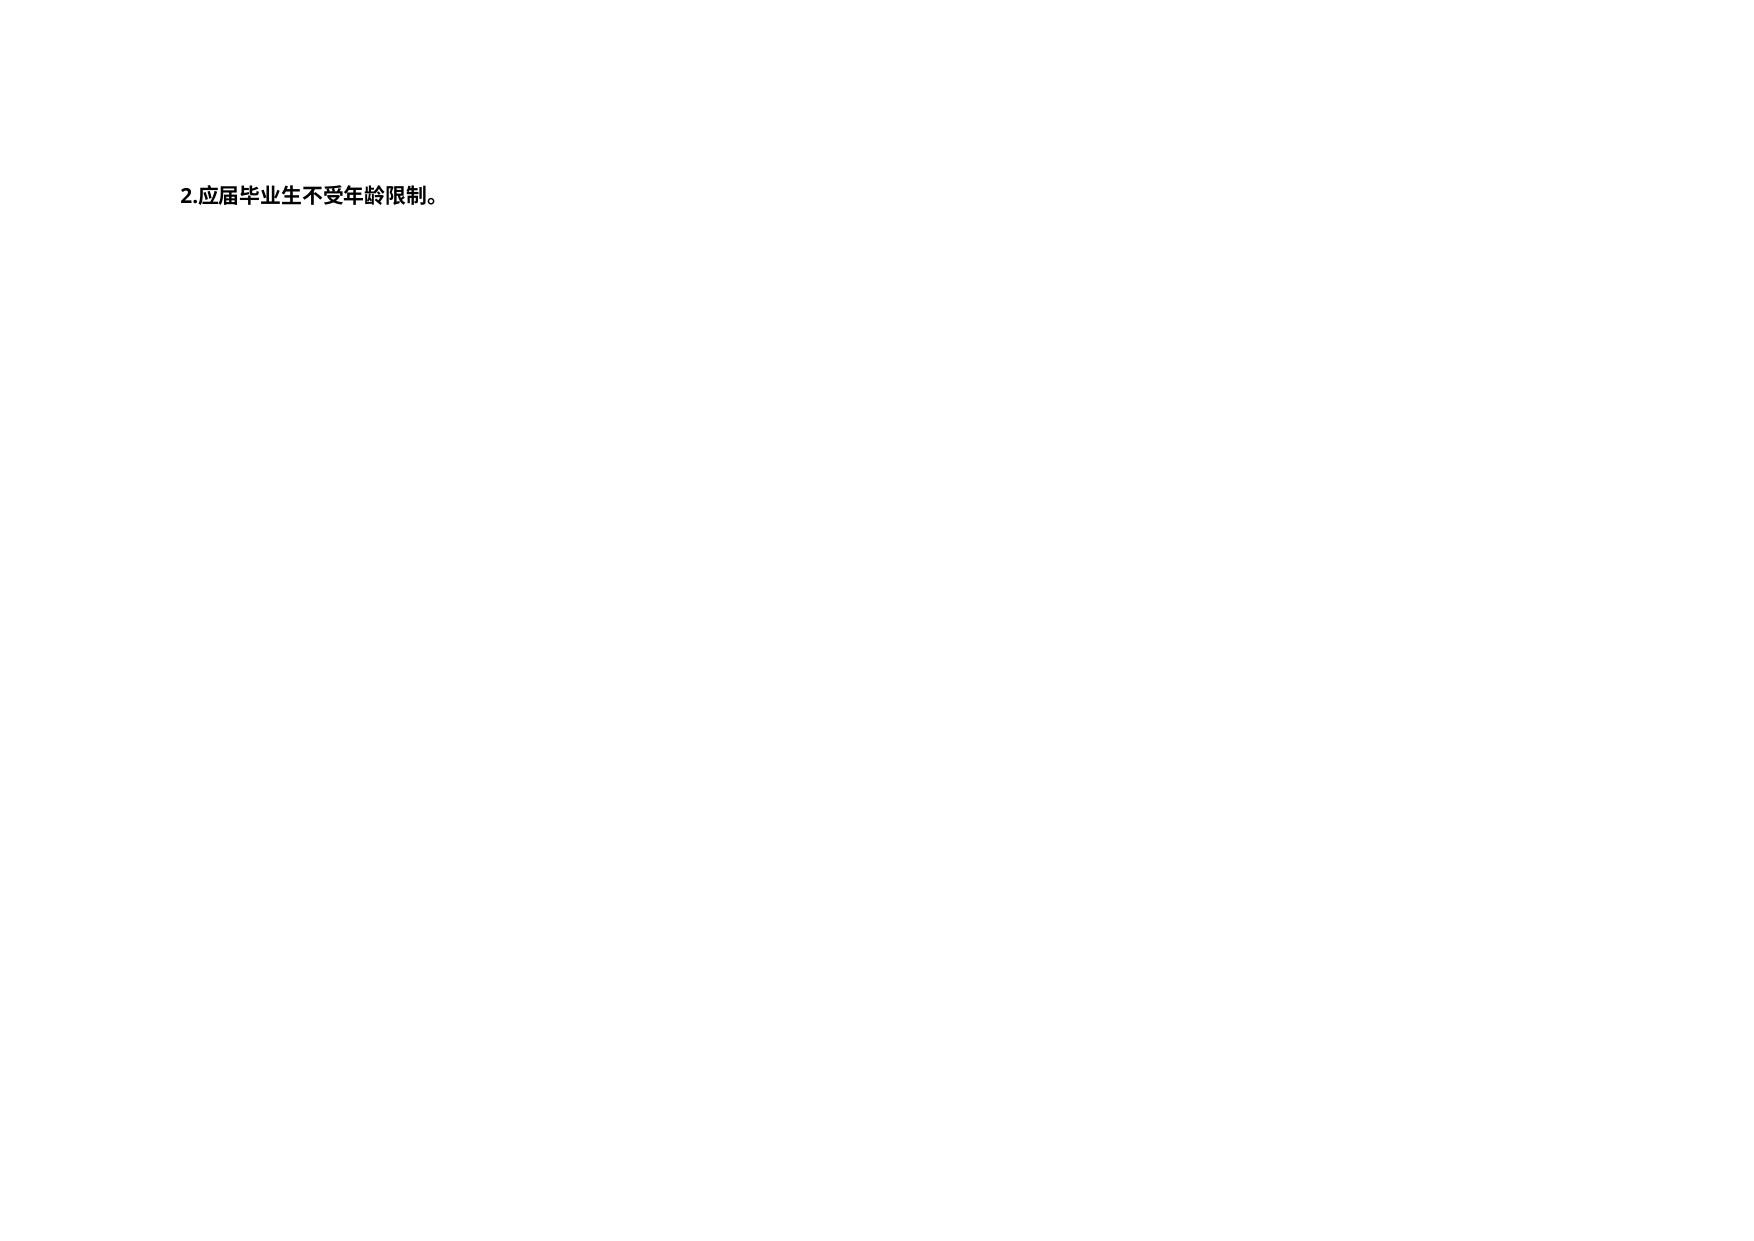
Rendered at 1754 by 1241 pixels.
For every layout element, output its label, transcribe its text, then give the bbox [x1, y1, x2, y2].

text 2.应届毕业生不受年龄限制。 [148, 177, 1604, 211]
